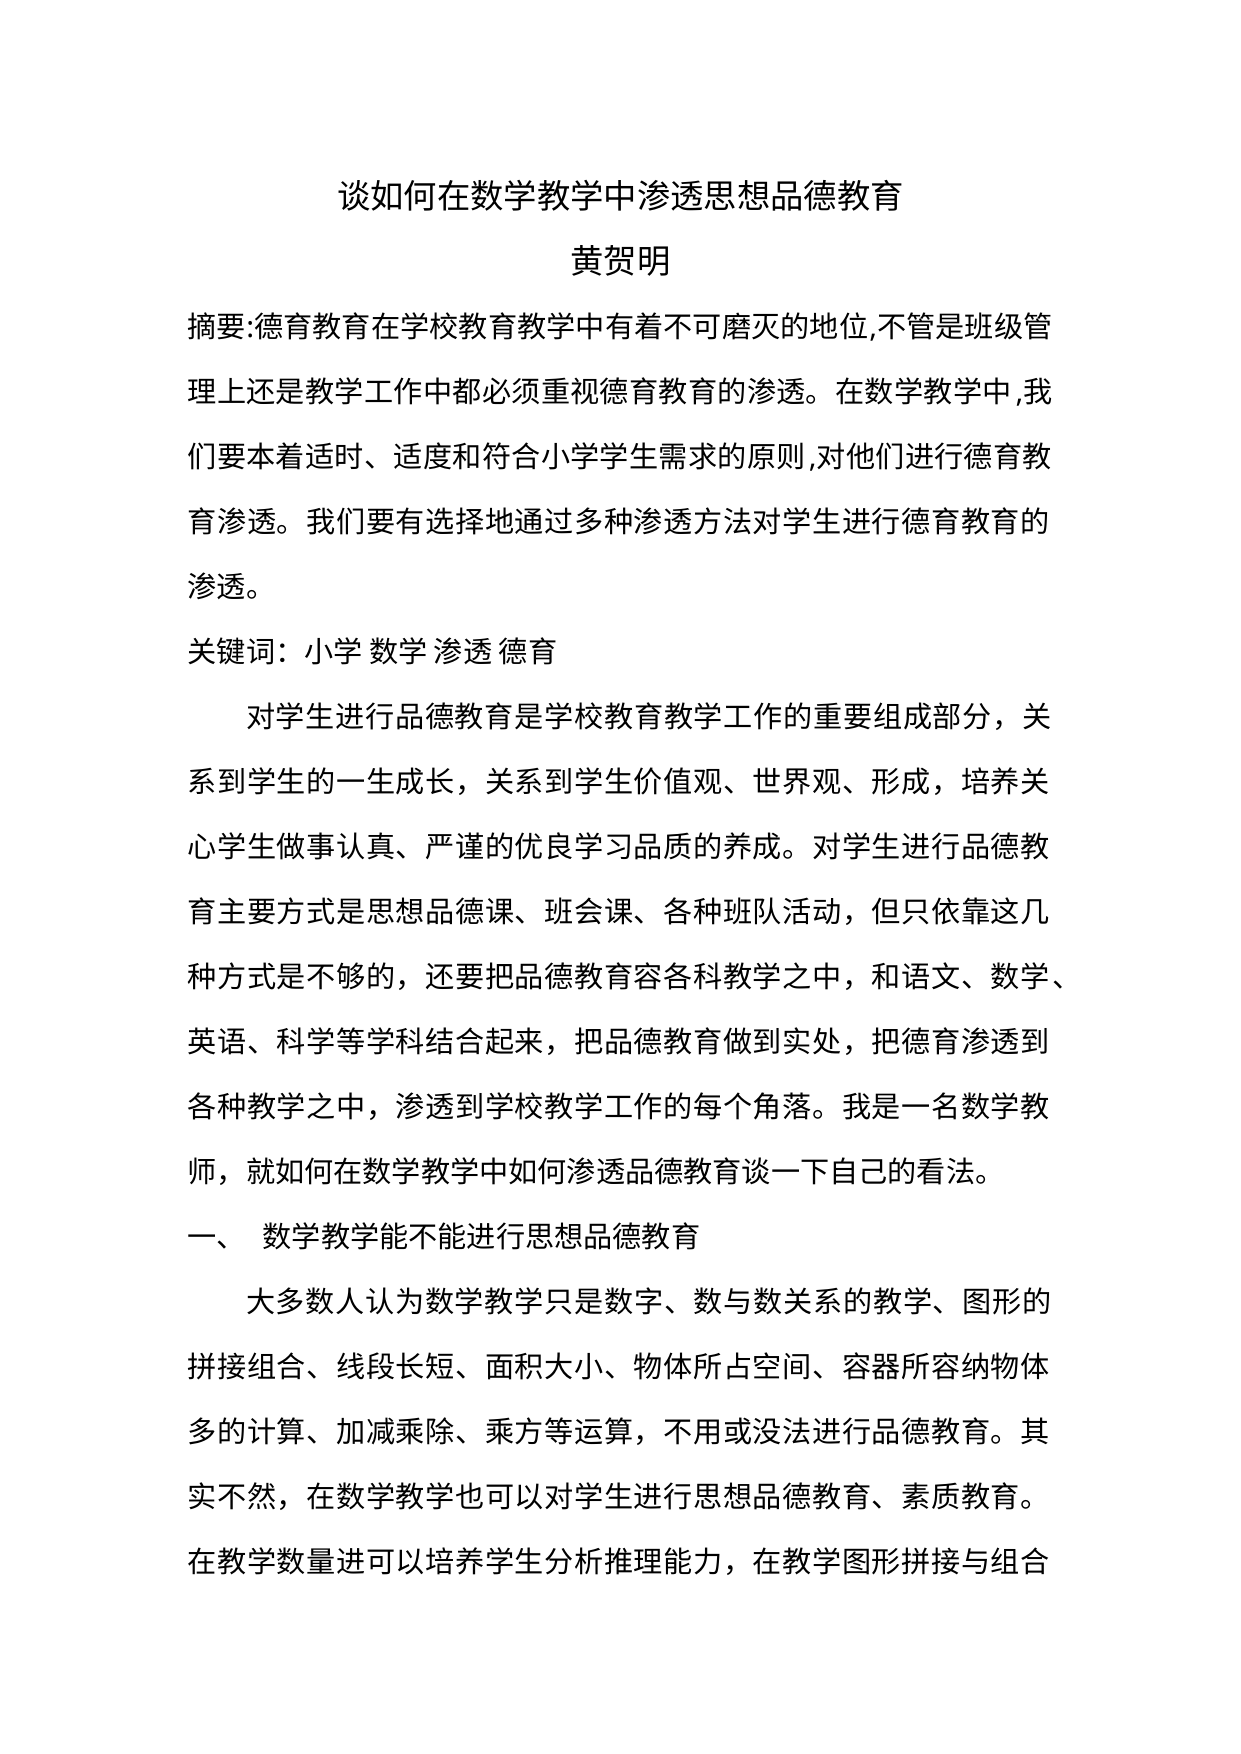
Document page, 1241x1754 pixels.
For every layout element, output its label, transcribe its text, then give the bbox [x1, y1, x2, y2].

text 摘要:德育教育在学校教育教学中有着不可磨灭的地位,不管是班级管理上还是教学工作中都必须重视德育教育的渗透。在数学教学中,我们要本着适时、适度和符合小学学生需求的原则,对他们进行德育教育渗透。我们要有选择地通过多种渗透方法对学生进行德育教育的渗透。 [187, 292, 1053, 617]
text 关键词：小学 数学 渗透 德育 [187, 617, 1053, 682]
text 黄贺明 [187, 227, 1053, 292]
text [187, 1267, 1053, 1592]
text 谈如何在数学教学中渗透思想品德教育 [187, 162, 1053, 227]
list 数学教学能不能进行思想品德教育 [187, 1202, 1053, 1267]
text 对学生进行品德教育是学校教育教学工作的重要组成部分，关系到学生的一生成长，关系到学生价值观、世界观、形成，培养关心学生做事认真、严谨的优良学习品质的养成。对学生进行品德教育主要方式是思想品德课、班会课、各种班队活动，但只依靠这几种方式是不够的，还要把品德教育容各科教学之中，和语文、数学、英语、科学等学科结合起来，把品德教育做到实处，把德育渗透到各种教学之中，渗透到学校教学工作的每个角落。我是一名数学教师，就如何在数学教学中如何渗透品德教育谈一下自己的看法。 [187, 682, 1053, 1202]
